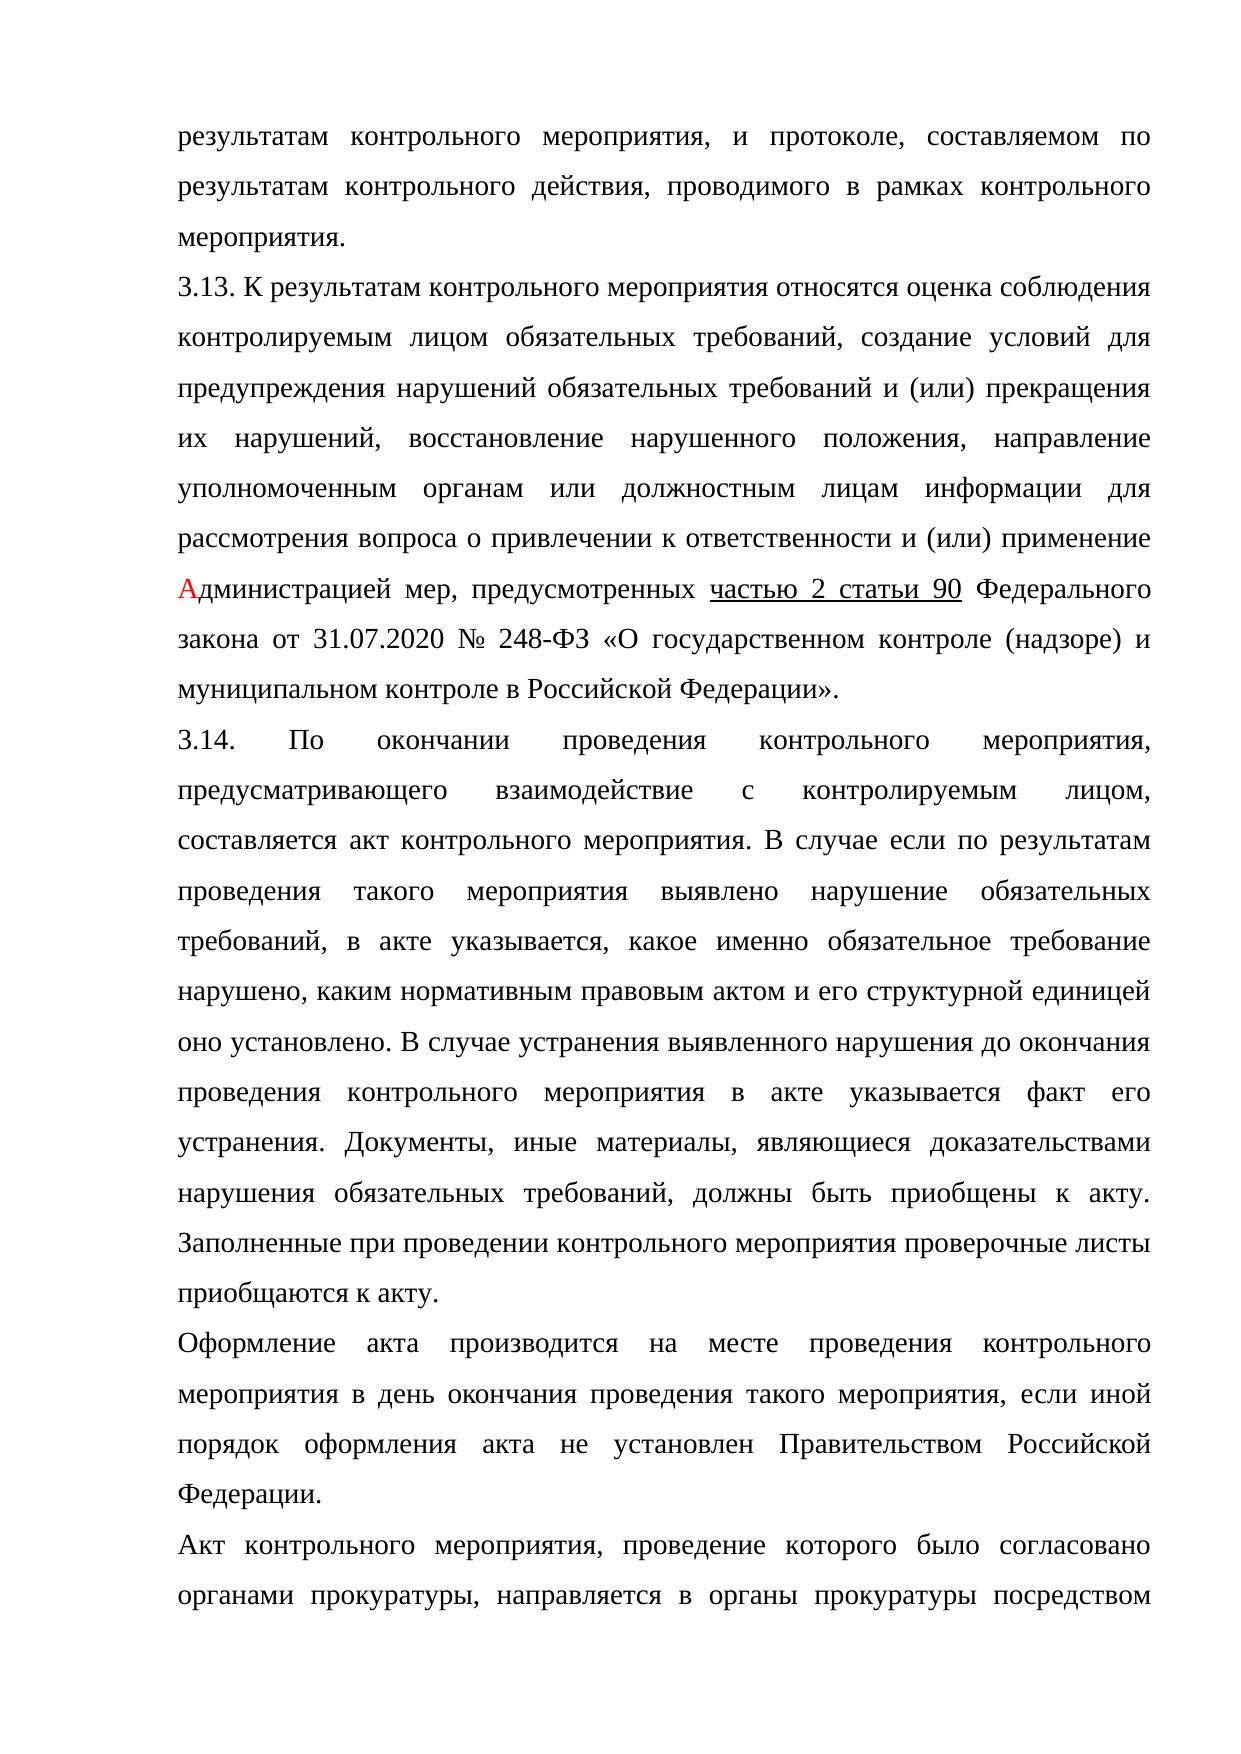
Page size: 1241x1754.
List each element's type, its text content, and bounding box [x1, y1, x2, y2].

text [177, 1527, 1152, 1611]
text Оформление акта производится на месте проведения контрольного мероприятия в день окончания проведения такого мероприятия, если иной порядок оформления акта не установлен Правительством Российской Федерации. [177, 1460, 1152, 1510]
text 3.14. По окончании проведения контрольного мероприятия, предусматривающего взаимодействие с контролируемым лицом, составляется акт контрольного мероприятия. В случае если по результатам проведения такого мероприятия выявлено нарушение обязательных требований, в акте указывается, какое именно обязательное требование нарушено, каким нормативным правовым актом и его структурной единицей оно установлено. В случае устранения выявленного нарушения до окончания проведения контрольного мероприятия в акте указывается факт его устранения. Документы, иные материалы, являющиеся доказательствами нарушения обязательных требований, должны быть приобщены к акту. Заполненные при проведении контрольного мероприятия проверочные листы приобщаются к акту. [177, 722, 1152, 1309]
text Оформление акта производится на месте проведения контрольного мероприятия в день окончания проведения такого мероприятия, если иной порядок оформления акта не установлен Правительством Российской Федерации. [177, 1326, 1152, 1426]
text 3.13. К результатам контрольного мероприятия относятся оценка соблюдения контролируемым лицом обязательных требований, создание условий для предупреждения нарушений обязательных требований и (или) прекращения их нарушений, восстановление нарушенного положения, направление уполномоченным органам или должностным лицам информации для рассмотрения вопроса о привлечении к ответственности и (или) применение Администрацией мер, предусмотренных частью 2 статьи 90 Федерального закона от 31.07.2020 № 248-ФЗ «О государственном контроле (надзоре) и муниципальном контроле в Российской Федерации». [177, 269, 1152, 705]
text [177, 118, 1152, 252]
